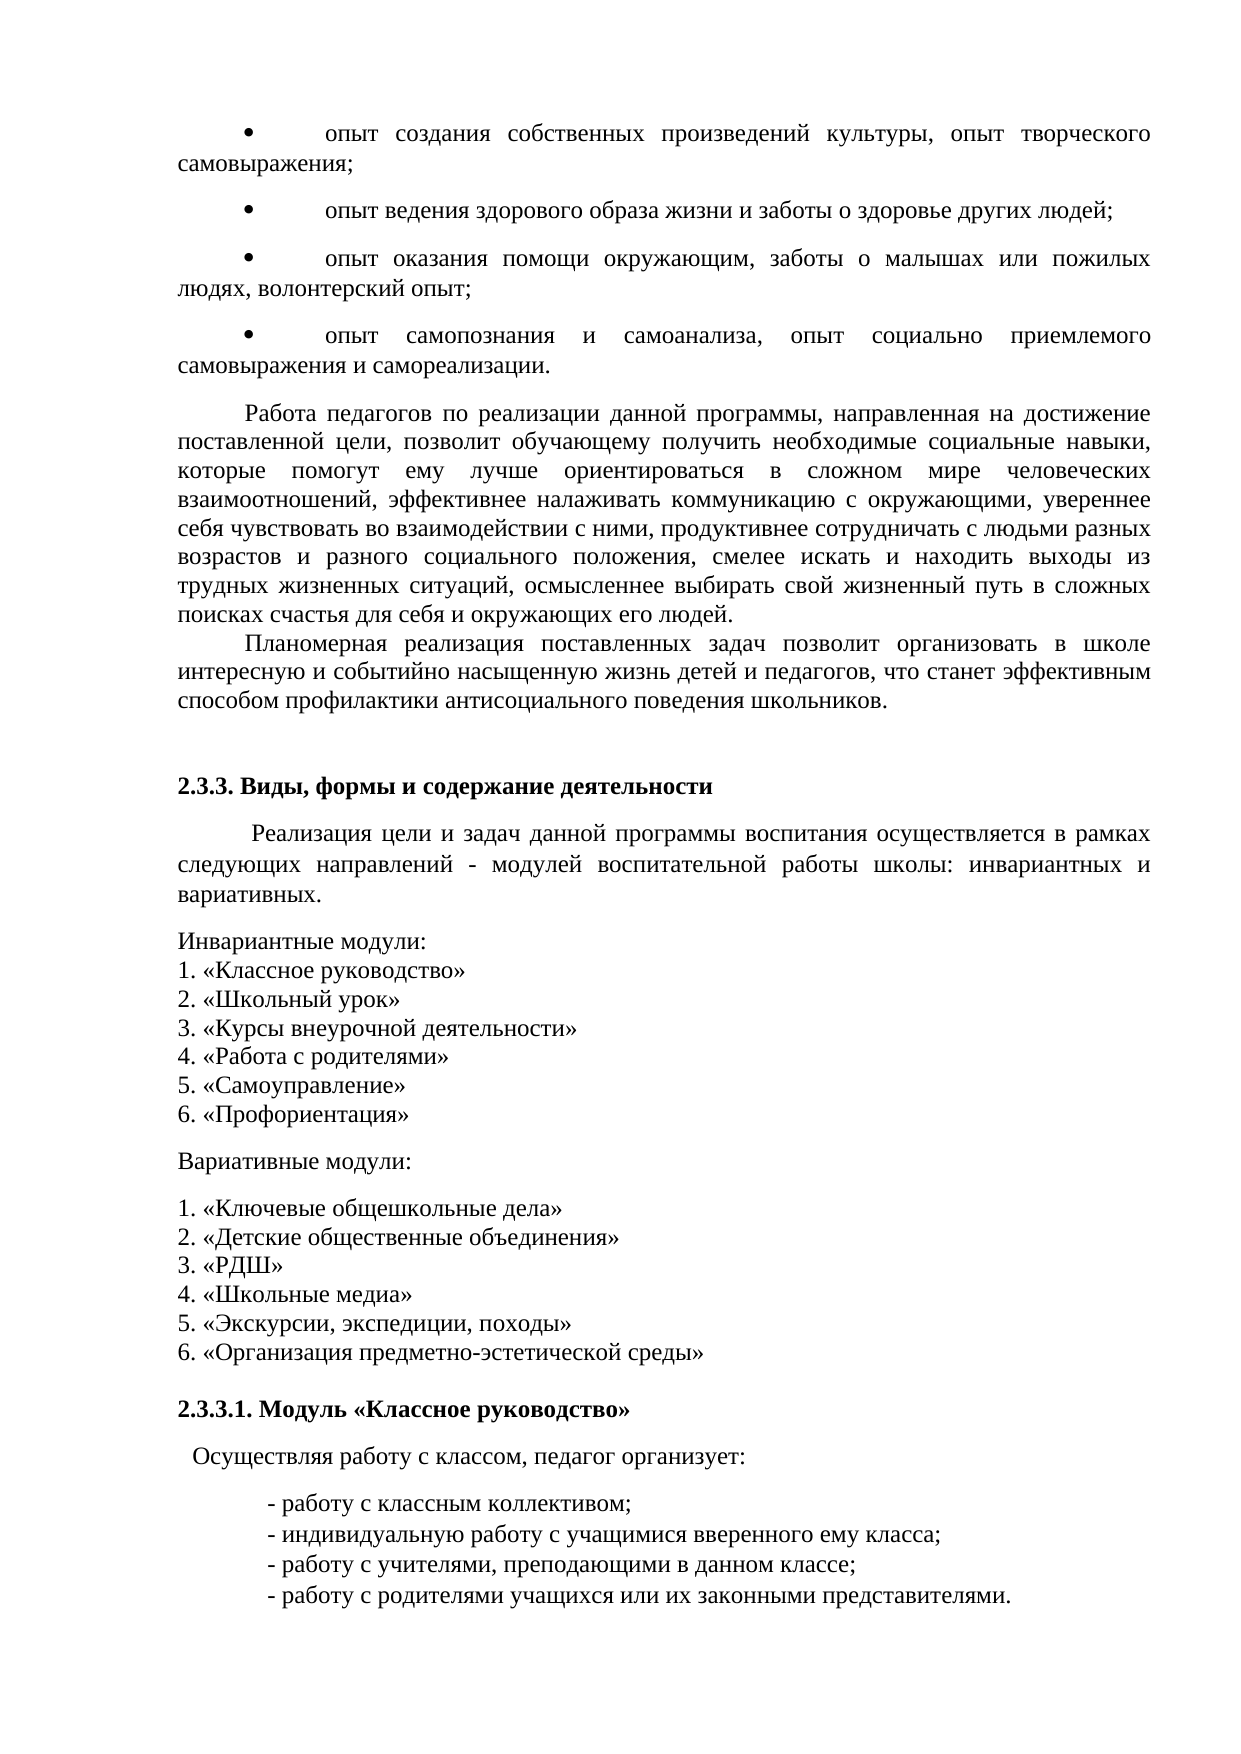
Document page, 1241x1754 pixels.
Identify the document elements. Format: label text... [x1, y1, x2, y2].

text 5. «Экскурсии, экспедиции, походы» [177, 1308, 1152, 1337]
text 2. «Школьный урок» [177, 984, 1152, 1013]
text - работу с родителями учащихся или их законными представителями. [267, 1580, 1152, 1608]
text 5. «Самоуправление» [177, 1070, 1152, 1099]
text 2.3.3. Виды, формы и содержание деятельности [177, 771, 1152, 800]
text 6. «Профориентация» [177, 1099, 1152, 1128]
text Работа педагогов по реализации данной программы, направленная на достижение поставленной цели, позволит обучающему получить необходимые социальные навыки, которые помогут ему лучше ориентироваться в сложном мире человеческих взаимоотношений, эффективнее налаживать коммуникацию с окружающими, увереннее себя чувствовать во взаимодействии с ними, продуктивнее сотрудничать с людьми разных возрастов и разного социального положения, смелее искать и находить выходы из трудных жизненных ситуаций, осмысленнее выбирать свой жизненный путь в сложных поисках счастья для себя и окружающих его людей. [177, 398, 1152, 628]
text Вариативные модули: [177, 1146, 1152, 1175]
text - работу с классным коллективом; [267, 1488, 1152, 1517]
text 3. «РДШ» [177, 1251, 1152, 1279]
text 4. «Работа с родителями» [177, 1041, 1152, 1070]
text Планомерная реализация поставленных задач позволит организовать в школе интересную и событийно насыщенную жизнь детей и педагогов, что станет эффективным способом профилактики антисоциального поведения школьников. [177, 628, 1152, 714]
text 2.3.3.1. Модуль «Классное руководство» [177, 1394, 1152, 1423]
text Реализация цели и задач данной программы воспитания осуществляется в рамках следующих направлений - модулей воспитательной работы школы: инвариантных и вариативных. [177, 818, 1152, 908]
text 6. «Организация предметно-эстетической среды» [177, 1337, 1152, 1366]
text - индивидуальную работу с учащимися вверенного ему класса; [267, 1519, 1152, 1548]
text 1. «Классное руководство» [177, 955, 1152, 984]
list опыт оказания помощи окружающим, заботы о малышах или пожилых людях, волонтерский опыт; [177, 243, 1152, 302]
list опыт ведения здорового образа жизни и заботы о здоровье других людей; [177, 196, 1152, 224]
list опыт самопознания и самоанализа, опыт социально приемлемого самовыражения и самореализации. [177, 320, 1152, 379]
text 2. «Детские общественные объединения» [177, 1222, 1152, 1251]
text 4. «Школьные медиа» [177, 1279, 1152, 1308]
text 3. «Курсы внеурочной деятельности» [177, 1013, 1152, 1041]
text 1. «Ключевые общешкольные дела» [177, 1193, 1152, 1222]
list опыт создания собственных произведений культуры, опыт творческого самовыражения; [177, 118, 1152, 177]
text Инвариантные модули: [177, 926, 1152, 955]
text - работу с учителями, преподающими в данном классе; [267, 1549, 1152, 1578]
text Осуществляя работу с классом, педагог организует: [177, 1441, 1152, 1470]
